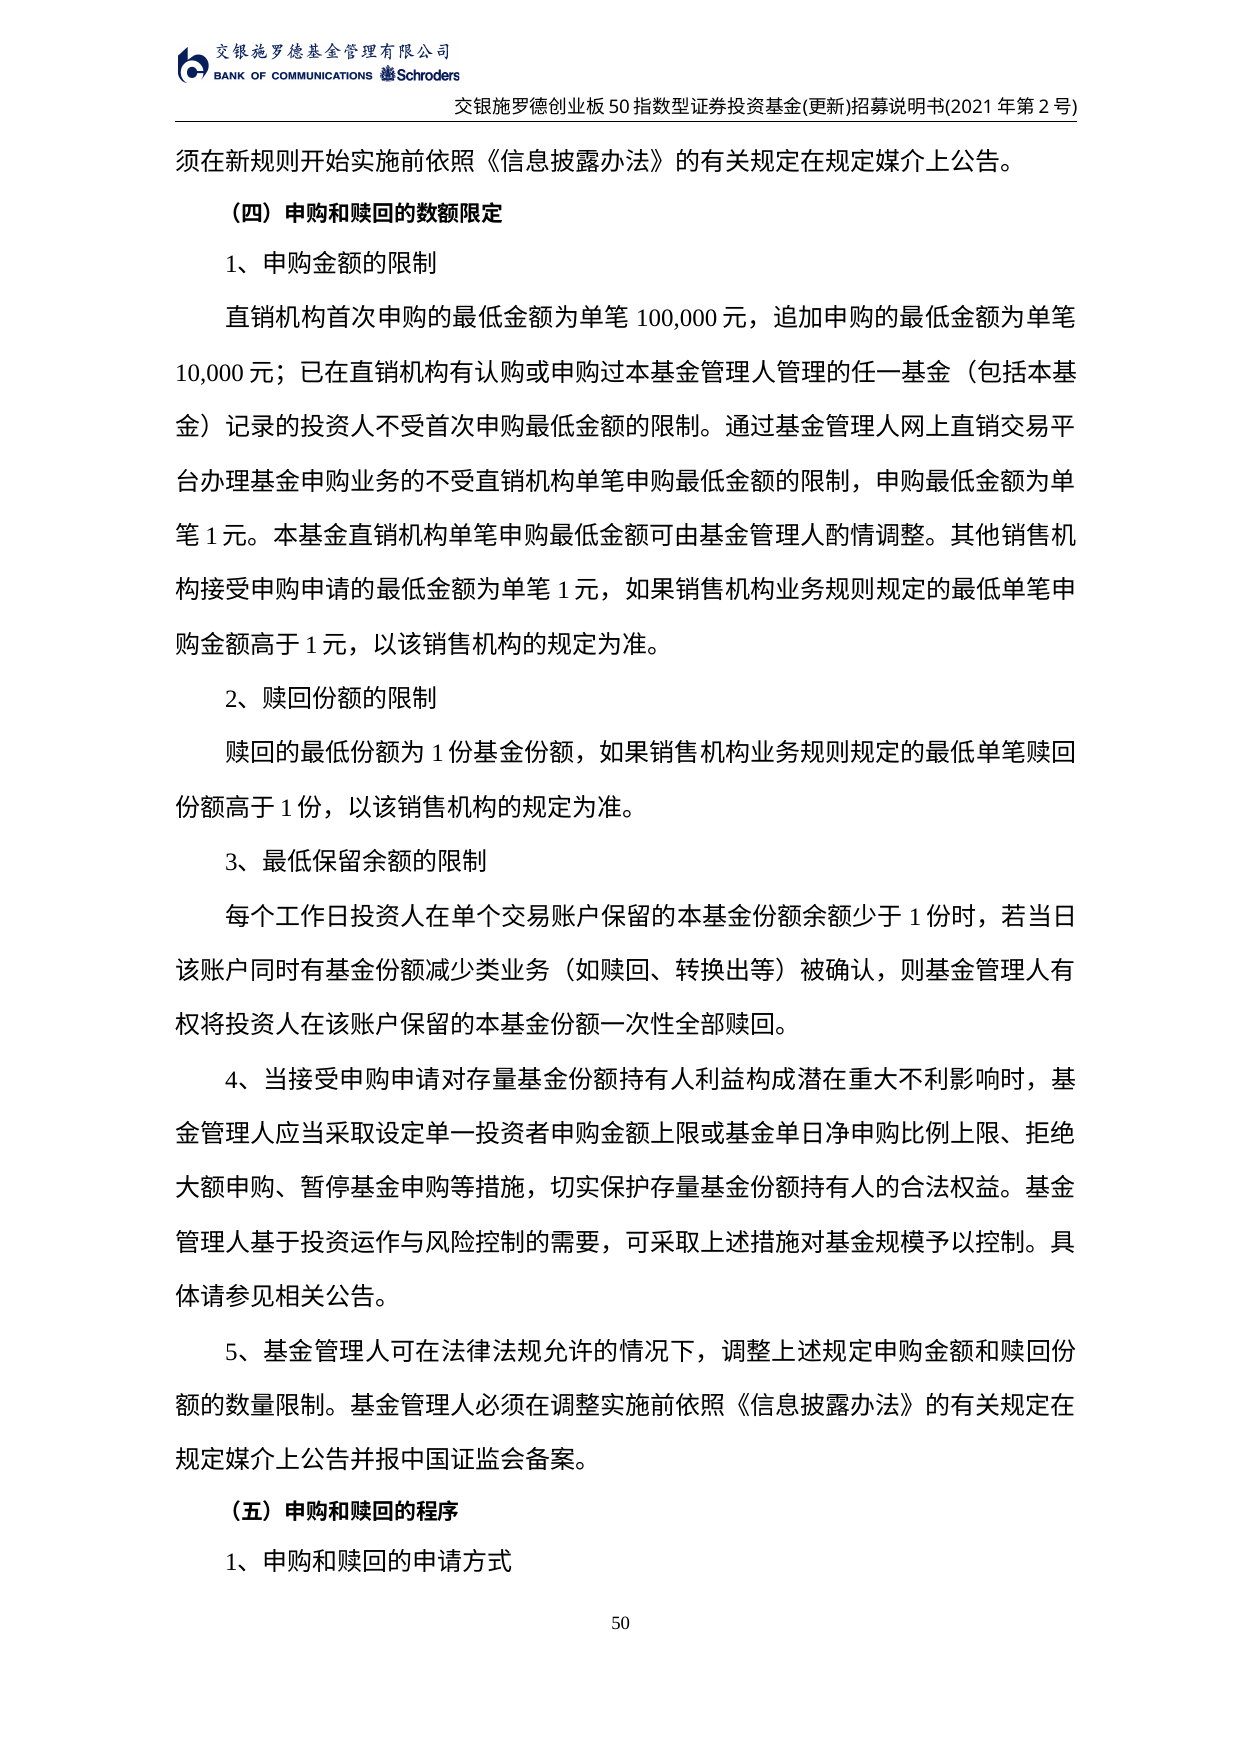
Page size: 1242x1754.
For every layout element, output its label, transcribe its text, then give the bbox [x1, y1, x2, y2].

text 4、当接受申购申请对存量基金份额持有人利益构成潜在重大不利影响时，基金管理人应当采取设定单一投资者申购金额上限或基金单日净申购比例上限、拒绝大额申购、暂停基金申购等措施，切实保护存量基金份额持有人的合法权益。基金管理人基于投资运作与风险控制的需要，可采取上述措施对基金规模予以控制。具体请参见相关公告。 [175, 1059, 1077, 1313]
picture [178, 43, 460, 83]
text 赎回的最低份额为1份基金份额，如果销售机构业务规则规定的最低单笔赎回份额高于1份，以该销售机构的规定为准。 [175, 733, 1077, 823]
text 2、赎回份额的限制 [175, 678, 1077, 715]
text 1、申购金额的限制 [175, 243, 1077, 280]
text （四）申购和赎回的数额限定 [175, 196, 1077, 228]
text 5、基金管理人可在法律法规允许的情况下，调整上述规定申购金额和赎回份额的数量限制。基金管理人必须在调整实施前依照《信息披露办法》的有关规定在规定媒介上公告并报中国证监会备案。 [175, 1331, 1077, 1476]
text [175, 142, 1077, 178]
text 直销机构首次申购的最低金额为单笔100,000元，追加申购的最低金额为单笔10,000元；已在直销机构有认购或申购过本基金管理人管理的任一基金（包括本基金）记录的投资人不受首次申购最低金额的限制。通过基金管理人网上直销交易平台办理基金申购业务的不受直销机构单笔申购最低金额的限制，申购最低金额为单笔1元。本基金直销机构单笔申购最低金额可由基金管理人酌情调整。其他销售机构接受申购申请的最低金额为单笔1元，如果销售机构业务规则规定的最低单笔申购金额高于1元，以该销售机构的规定为准。 [175, 298, 1077, 660]
text 每个工作日投资人在单个交易账户保留的本基金份额余额少于1份时，若当日该账户同时有基金份额减少类业务（如赎回、转换出等）被确认，则基金管理人有权将投资人在该账户保留的本基金份额一次性全部赎回。 [175, 896, 1077, 1041]
text 1、申购和赎回的申请方式 [175, 1542, 1077, 1578]
text 3、最低保留余额的限制 [175, 842, 1077, 878]
text （五）申购和赎回的程序 [175, 1494, 1077, 1526]
